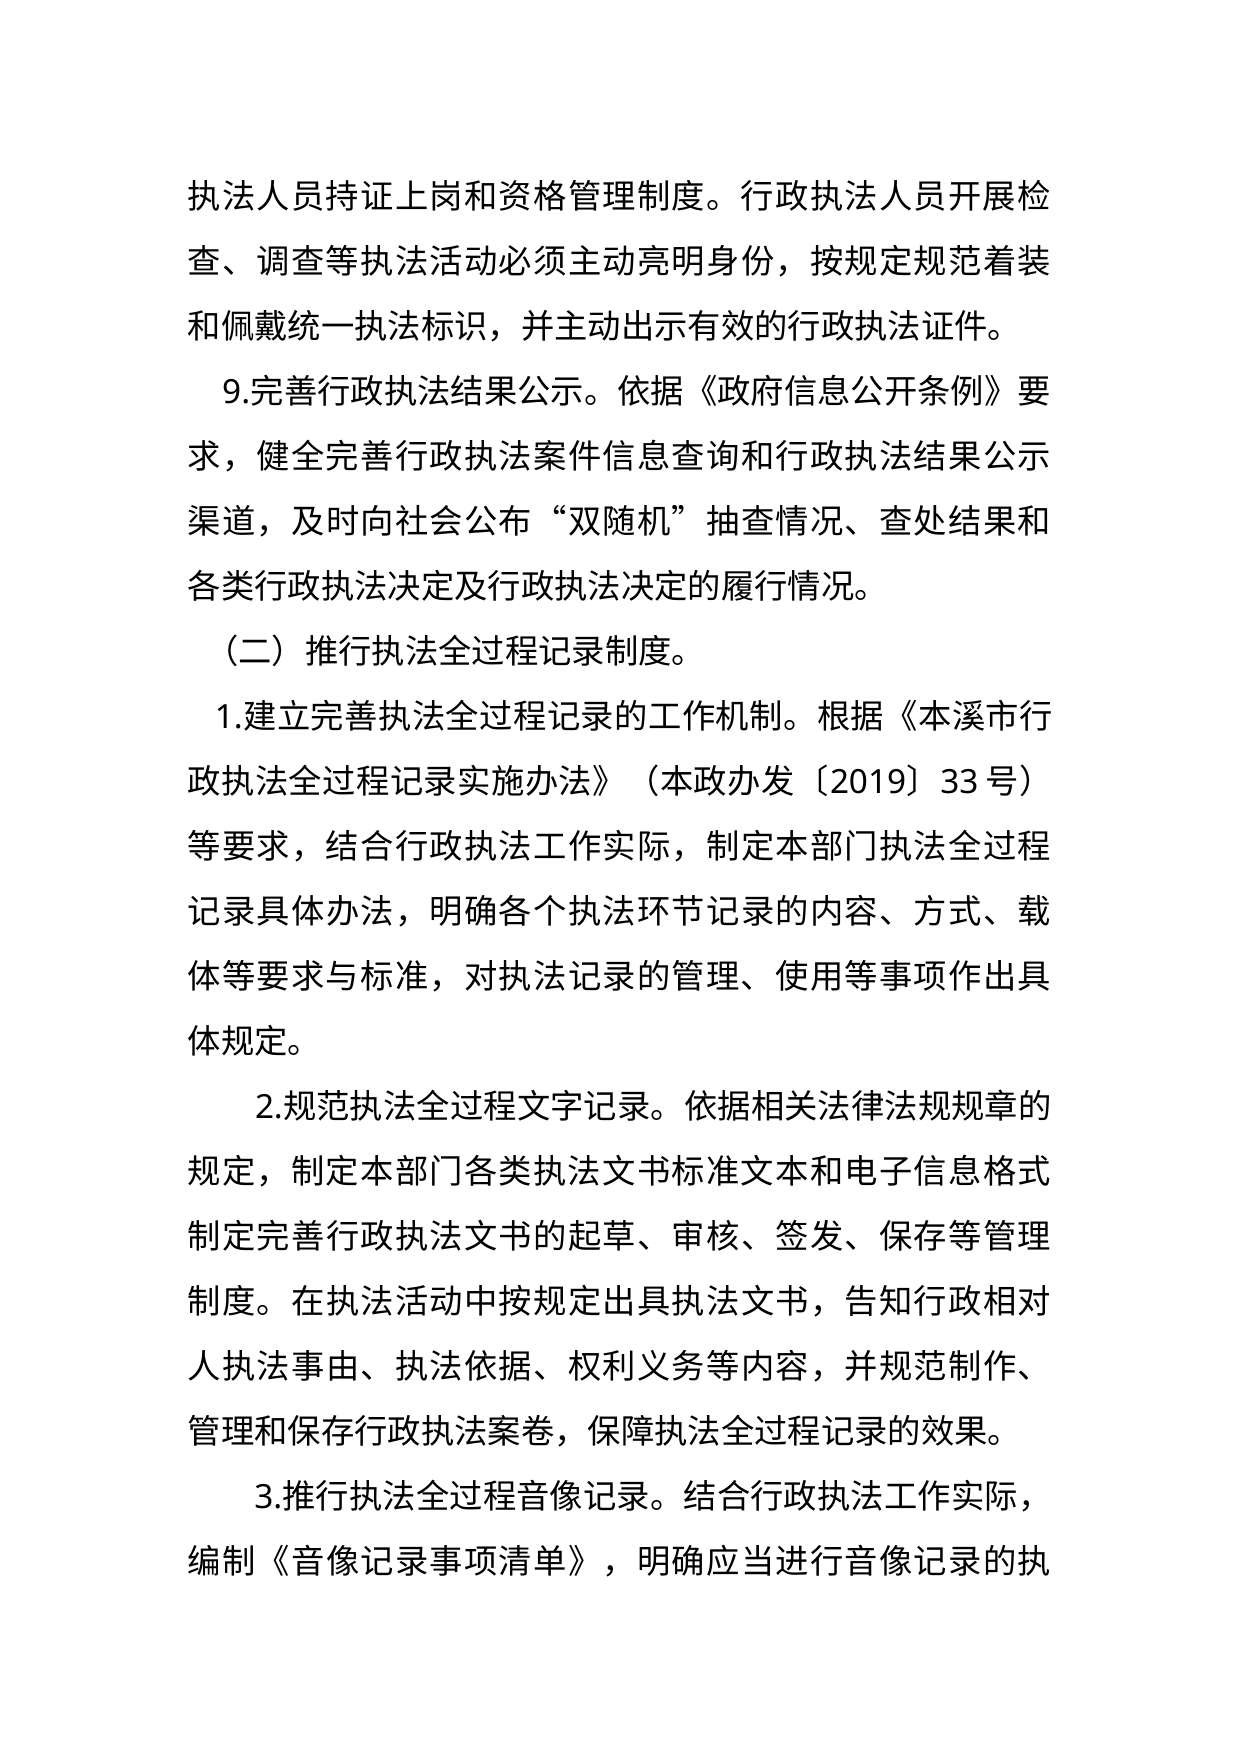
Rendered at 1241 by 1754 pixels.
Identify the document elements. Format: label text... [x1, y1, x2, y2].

text 9.完善行政执法结果公示。依据《政府信息公开条例》要求，健全完善行政执法案件信息查询和行政执法结果公示渠道，及时向社会公布“双随机”抽查情况、查处结果和各类行政执法决定及行政执法决定的履行情况。 [187, 357, 1053, 617]
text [187, 1462, 1053, 1592]
text 2.规范执法全过程文字记录。依据相关法律法规规章的规定，制定本部门各类执法文书标准文本和电子信息格式，制定完善行政执法文书的起草、审核、签发、保存等管理制度。在执法活动中按规定出具执法文书，告知行政相对人执法事由、执法依据、权利义务等内容，并规范制作、管理和保存行政执法案卷，保障执法全过程记录的效果。 [187, 1072, 1053, 1462]
text 1.建立完善执法全过程记录的工作机制。根据《本溪市行政执法全过程记录实施办法》（本政办发〔2019〕33号）等要求，结合行政执法工作实际，制定本部门执法全过程记录具体办法，明确各个执法环节记录的内容、方式、载体等要求与标准，对执法记录的管理、使用等事项作出具体规定。 [187, 682, 1053, 1072]
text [187, 162, 1053, 357]
text （二）推行执法全过程记录制度。 [187, 617, 1053, 682]
